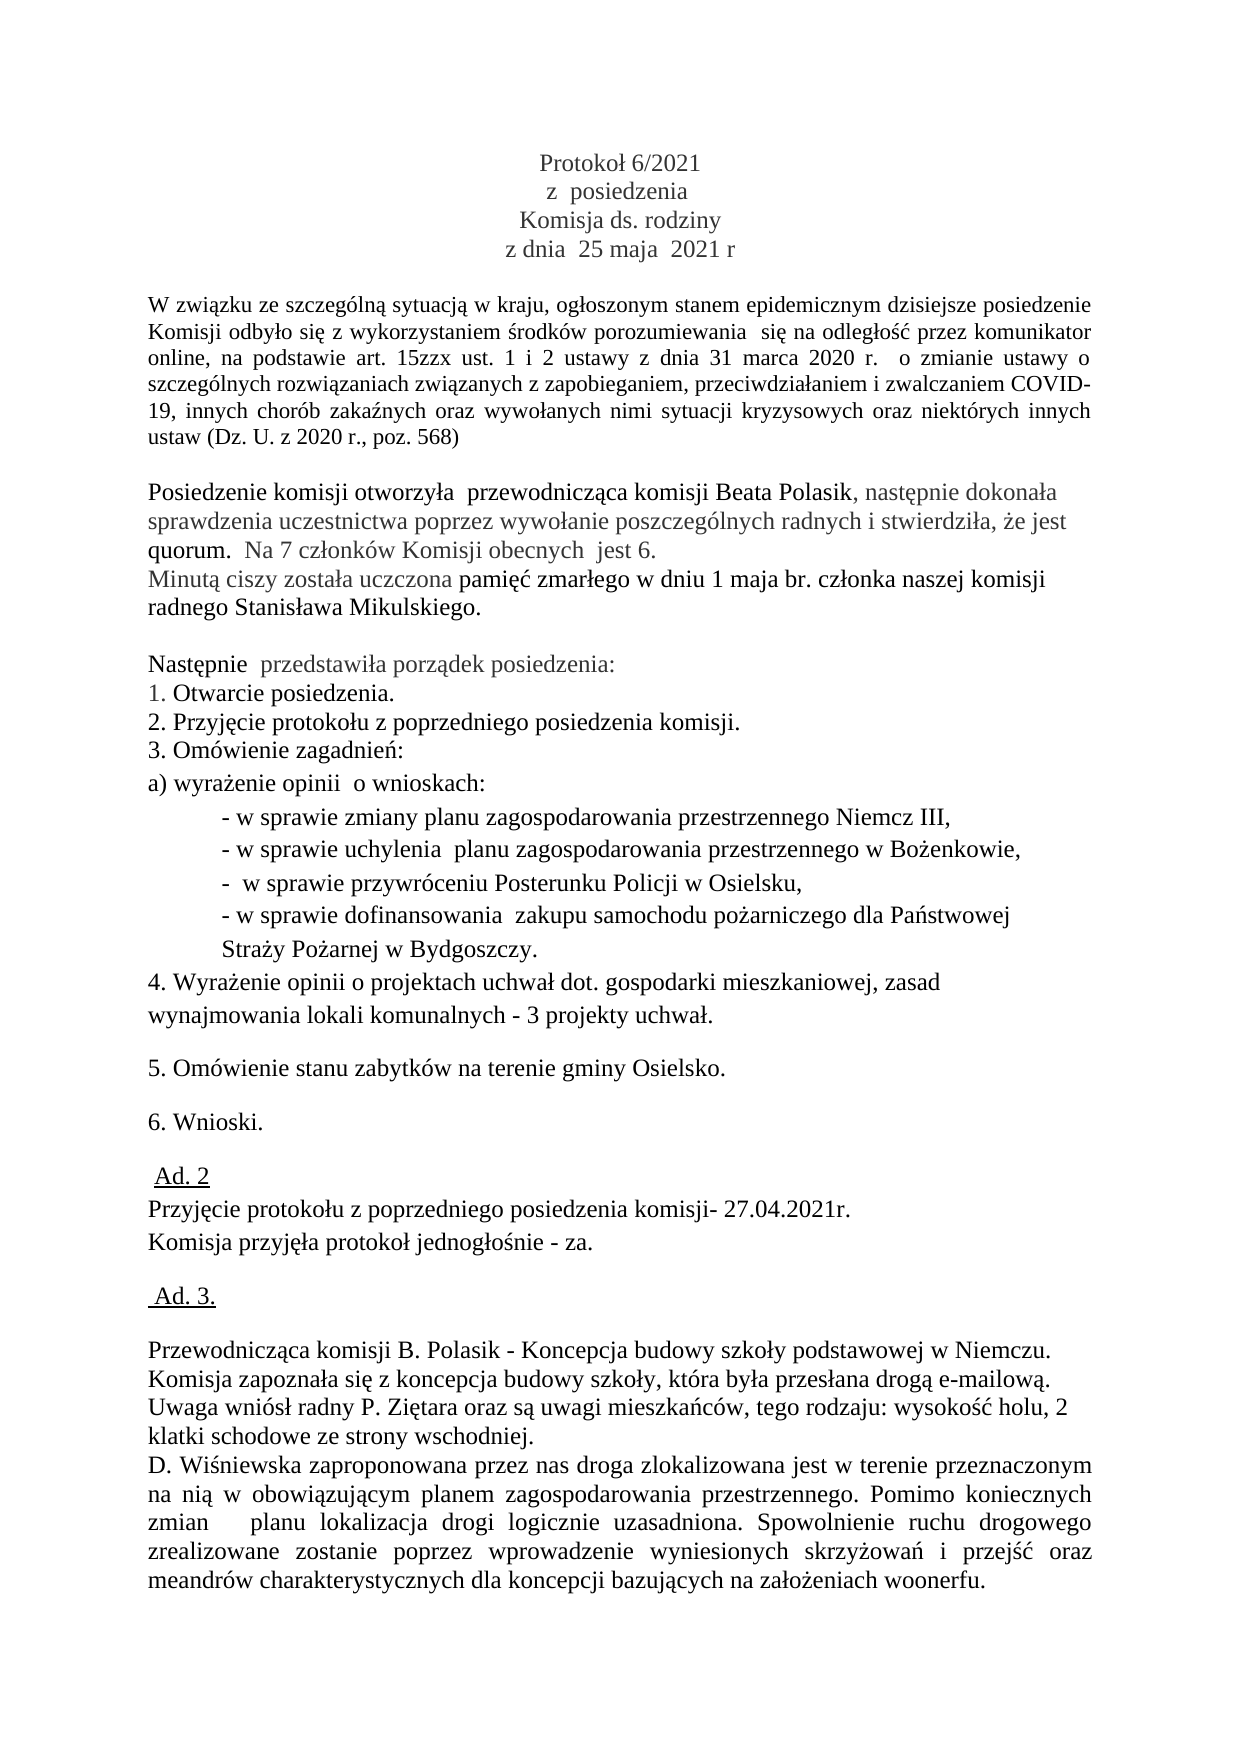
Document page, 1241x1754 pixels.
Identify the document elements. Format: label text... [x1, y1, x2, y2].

text 5. Omówienie stanu zabytków na terenie gminy Osielsko. [148, 1053, 1093, 1082]
text 1. Otwarcie posiedzenia. 2. Przyjęcie protokołu z poprzedniego posiedzenia komisji. [148, 678, 1093, 736]
text D. Wiśniewska zaproponowana przez nas droga zlokalizowana jest w terenie przeznaczonym na nią w obowiązującym planem zagospodarowania przestrzennego. Pomimo koniecznych zmian planu lokalizacja drogi logicznie uzasadniona. Spowolnienie ruchu drogowego zrealizowane zostanie poprzez wprowadzenie wyniesionych skrzyżowań i przejść oraz meandrów charakterystycznych dla koncepcji bazujących na założeniach woonerfu. [148, 1450, 1093, 1594]
text Ad. 2 Przyjęcie protokołu z poprzedniego posiedzenia komisji- 27.04.2021r. Komisja przyjęła protokoł jednogłośnie - za. [148, 1161, 1093, 1256]
text W związku ze szczególną sytuacją w kraju, ogłoszonym stanem epidemicznym dzisiejsze posiedzenie Komisji odbyło się z wykorzystaniem środków porozumiewania się na odległość przez komunikator online, na podstawie art. 15zzx ust. 1 i 2 ustawy z dnia 31 marca 2020 r. o zmianie ustawy o szczególnych rozwiązaniach związanych z zapobieganiem, przeciwdziałaniem i zwalczaniem COVID-19, innych chorób zakaźnych oraz wywołanych nimi sytuacji kryzysowych oraz niektórych innych ustaw (Dz. U. z 2020 r., poz. 568) [148, 291, 1093, 477]
text 3. Omówienie zagadnień: a) wyrażenie opinii o wnioskach: - w sprawie zmiany planu zagospodarowania przestrzennego Niemcz III, - w sprawie uchylenia planu zagospodarowania przestrzennego w Bożenkowie, - w sprawie przywróceniu Posterunku Policji w Osielsku, - w sprawie dofinansowania zakupu samochodu pożarniczego dla Państwowej Straży Pożarnej w Bydgoszczy. 4. Wyrażenie opinii o projektach uchwał dot. gospodarki mieszkaniowej, zasad wynajmowania lokali komunalnych - 3 projekty uchwał. [148, 736, 1093, 1028]
text Minutą ciszy została uczczona pamięć zmarłego w dniu 1 maja br. członka naszej komisji radnego Stanisława Mikulskiego. [148, 564, 1093, 621]
text Następnie przedstawiła porządek posiedzenia: [148, 649, 1093, 678]
text 6. Wnioski. [148, 1107, 1093, 1136]
text Protokoł 6/2021 [148, 148, 1093, 176]
text z posiedzenia Komisja ds. rodziny z dnia 25 maja 2021 r [148, 176, 1093, 263]
text Ad. 3. [148, 1281, 1093, 1310]
text Przewodnicząca komisji B. Polasik - Koncepcja budowy szkoły podstawowej w Niemczu. Komisja zapoznała się z koncepcja budowy szkoły, która była przesłana drogą e-mailową. Uwaga wniósł radny P. Ziętara oraz są uwagi mieszkańców, tego rodzaju: wysokość holu, 2 klatki schodowe ze strony wschodniej. [148, 1335, 1093, 1450]
text Posiedzenie komisji otworzyła przewodnicząca komisji Beata Polasik, następnie dokonała sprawdzenia uczestnictwa poprzez wywołanie poszczególnych radnych i stwierdziła, że jest quorum. Na 7 członków Komisji obecnych jest 6. [148, 477, 1093, 564]
